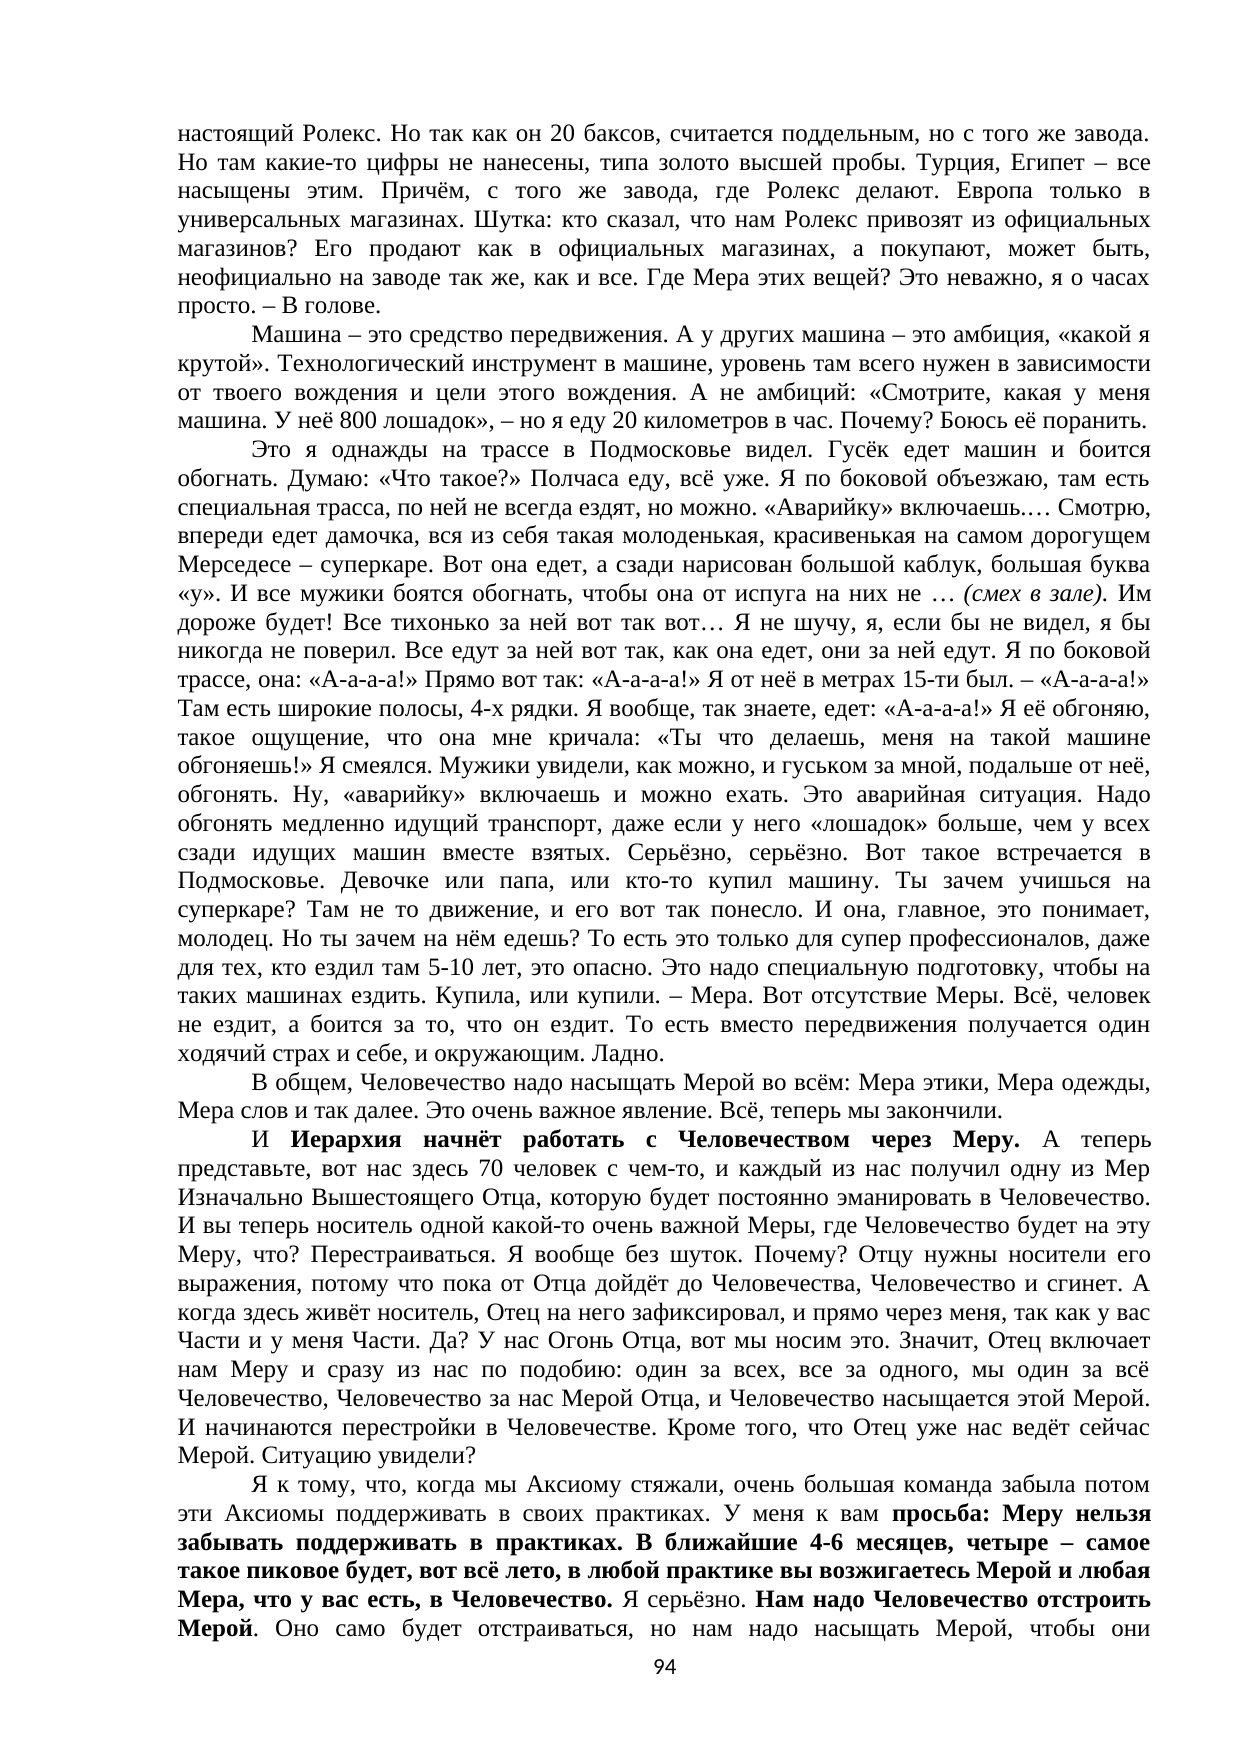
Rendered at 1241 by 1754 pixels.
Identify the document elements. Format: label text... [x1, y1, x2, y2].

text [177, 1469, 1152, 1642]
text Это я однажды на трассе в Подмосковье видел. Гусёк едет машин и боится обогнать. Думаю: «Что такое?» Полчаса еду, всё уже. Я по боковой объезжаю, там есть специальная трасса, по ней не всегда ездят, но можно. «Аварийку» включаешь.… Смотрю, впереди едет дамочка, вся из себя такая молоденькая, красивенькая на самом дорогущем Мерседесе – суперкаре. Вот она едет, а сзади нарисован большой каблук, большая буква «у». И все мужики боятся обогнать, чтобы она от испуга на них не … (смех в зале). Им дороже будет! Все тихонько за ней вот так вот… Я не шучу, я, если бы не видел, я бы никогда не поверил. Все едут за ней вот так, как она едет, они за ней едут. Я по боковой трассе, она: «А-а-а-а!» Прямо вот так: «А-а-а-а!» Я от неё в метрах 15-ти был. – «А-а-а-а!» Там есть широкие полосы, 4-х рядки. Я вообще, так знаете, едет: «А-а-а-а!» Я её обгоняю, такое ощущение, что она мне кричала: «Ты что делаешь, меня на такой машине обгоняешь!» Я смеялся. Мужики увидели, как можно, и гуськом за мной, подальше от неё, обгонять. Ну, «аварийку» включаешь и можно ехать. Это аварийная ситуация. Надо обгонять медленно идущий транспорт, даже если у него «лошадок» больше, чем у всех сзади идущих машин вместе взятых. Серьёзно, серьёзно. Вот такое встречается в Подмосковье. Девочке или папа, или кто-то купил машину. Ты зачем учишься на суперкаре? Там не то движение, и его вот так понесло. И она, главное, это понимает, молодец. Но ты зачем на нём едешь? То есть это только для супер профессионалов, даже для тех, кто ездил там 5-10 лет, это опасно. Это надо специальную подготовку, чтобы на таких машинах ездить. Купила, или купили. – Мера. Вот отсутствие Меры. Всё, человек не ездит, а боится за то, что он ездит. То есть вместо передвижения получается один ходячий страх и себе, и окружающим. Ладно. [177, 434, 1152, 1067]
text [177, 118, 1152, 319]
text И Иерархия начнёт работать с Человечеством через Меру. А теперь представьте, вот нас здесь 70 человек с чем-то, и каждый из нас получил одну из Мер Изначально Вышестоящего Отца, которую будет постоянно эманировать в Человечество. И вы теперь носитель одной какой-то очень важной Меры, где Человечество будет на эту Меру, что? Перестраиваться. Я вообще без шуток. Почему? Отцу нужны носители его выражения, потому что пока от Отца дойдёт до Человечества, Человечество и сгинет. А когда здесь живёт носитель, Отец на него зафиксировал, и прямо через меня, так как у вас Части и у меня Части. Да? У нас Огонь Отца, вот мы носим это. Значит, Отец включает нам Меру и сразу из нас по подобию: один за всех, все за одного, мы один за всё Человечество, Человечество за нас Мерой Отца, и Человечество насыщается этой Мерой. И начинаются перестройки в Человечестве. Кроме того, что Отец уже нас ведёт сейчас Мерой. Ситуацию увидели? [177, 1124, 1152, 1469]
text В общем, Человечество надо насыщать Мерой во всём: Мера этики, Мера одежды, Мера слов и так далее. Это очень важное явление. Всё, теперь мы закончили. [177, 1067, 1152, 1124]
text Машина – это средство передвижения. А у других машина – это амбиция, «какой я крутой». Технологический инструмент в машине, уровень там всего нужен в зависимости от твоего вождения и цели этого вождения. А не амбиций: «Смотрите, какая у меня машина. У неё 800 лошадок», – но я еду 20 километров в час. Почему? Боюсь её поранить. [177, 319, 1152, 434]
